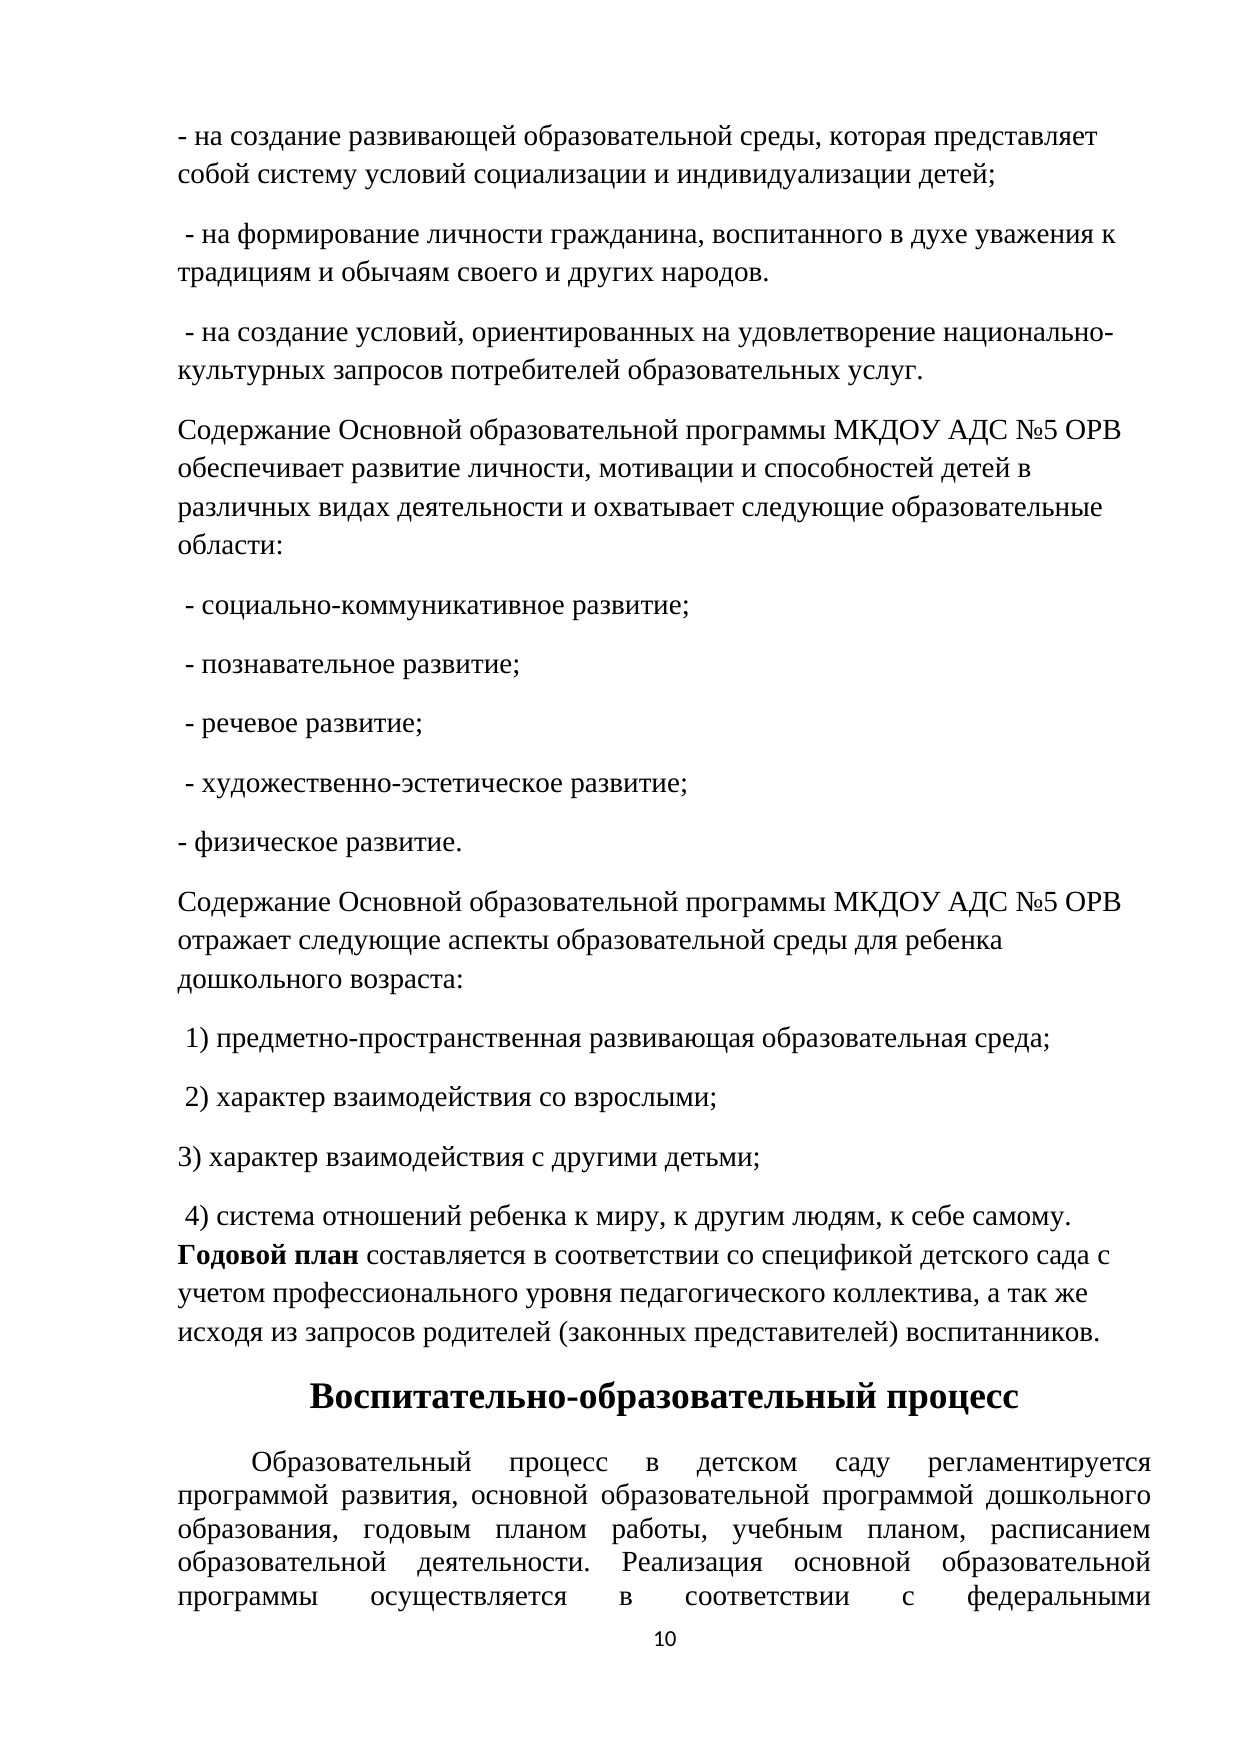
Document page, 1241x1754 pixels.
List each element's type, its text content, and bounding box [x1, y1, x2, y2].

text - художественно-эстетическое развитие; [177, 765, 1152, 798]
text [177, 1444, 1152, 1611]
text - познавательное развитие; [177, 646, 1152, 680]
text 4) система отношений ребенка к миру, к другим людям, к себе самому. Годовой план составляется в соответствии со спецификой детского сада с учетом профессионального уровня педагогического коллектива, а так же исходя из запросов родителей (законных представителей) воспитанников. [177, 1198, 1152, 1347]
text - речевое развитие; [177, 706, 1152, 739]
text Содержание Основной образовательной программы МКДОУ АДС №5 ОРВ отражает следующие аспекты образовательной среды для ребенка дошкольного возраста: [177, 884, 1152, 994]
text 3) характер взаимодействия с другими детьми; [177, 1139, 1152, 1172]
text Содержание Основной образовательной программы МКДОУ АДС №5 ОРВ обеспечивает развитие личности, мотивации и способностей детей в различных видах деятельности и охватывает следующие образовательные области: [177, 412, 1152, 561]
text - на создание условий, ориентированных на удовлетворение национально- культурных запросов потребителей образовательных услуг. [177, 314, 1152, 386]
text 2) характер взаимодействия со взрослыми; [177, 1079, 1152, 1113]
text - на формирование личности гражданина, воспитанного в духе уважения к традициям и обычаям своего и других народов. [177, 216, 1152, 288]
text Воспитательно-образовательный процесс [177, 1373, 1152, 1416]
text - физическое развитие. [177, 824, 1152, 858]
text 1) предметно-пространственная развивающая образовательная среда; [177, 1020, 1152, 1054]
text - социально-коммуникативное развитие; [177, 587, 1152, 620]
text - на создание развивающей образовательной среды, которая представляет собой систему условий социализации и индивидуализации детей; [177, 118, 1152, 190]
